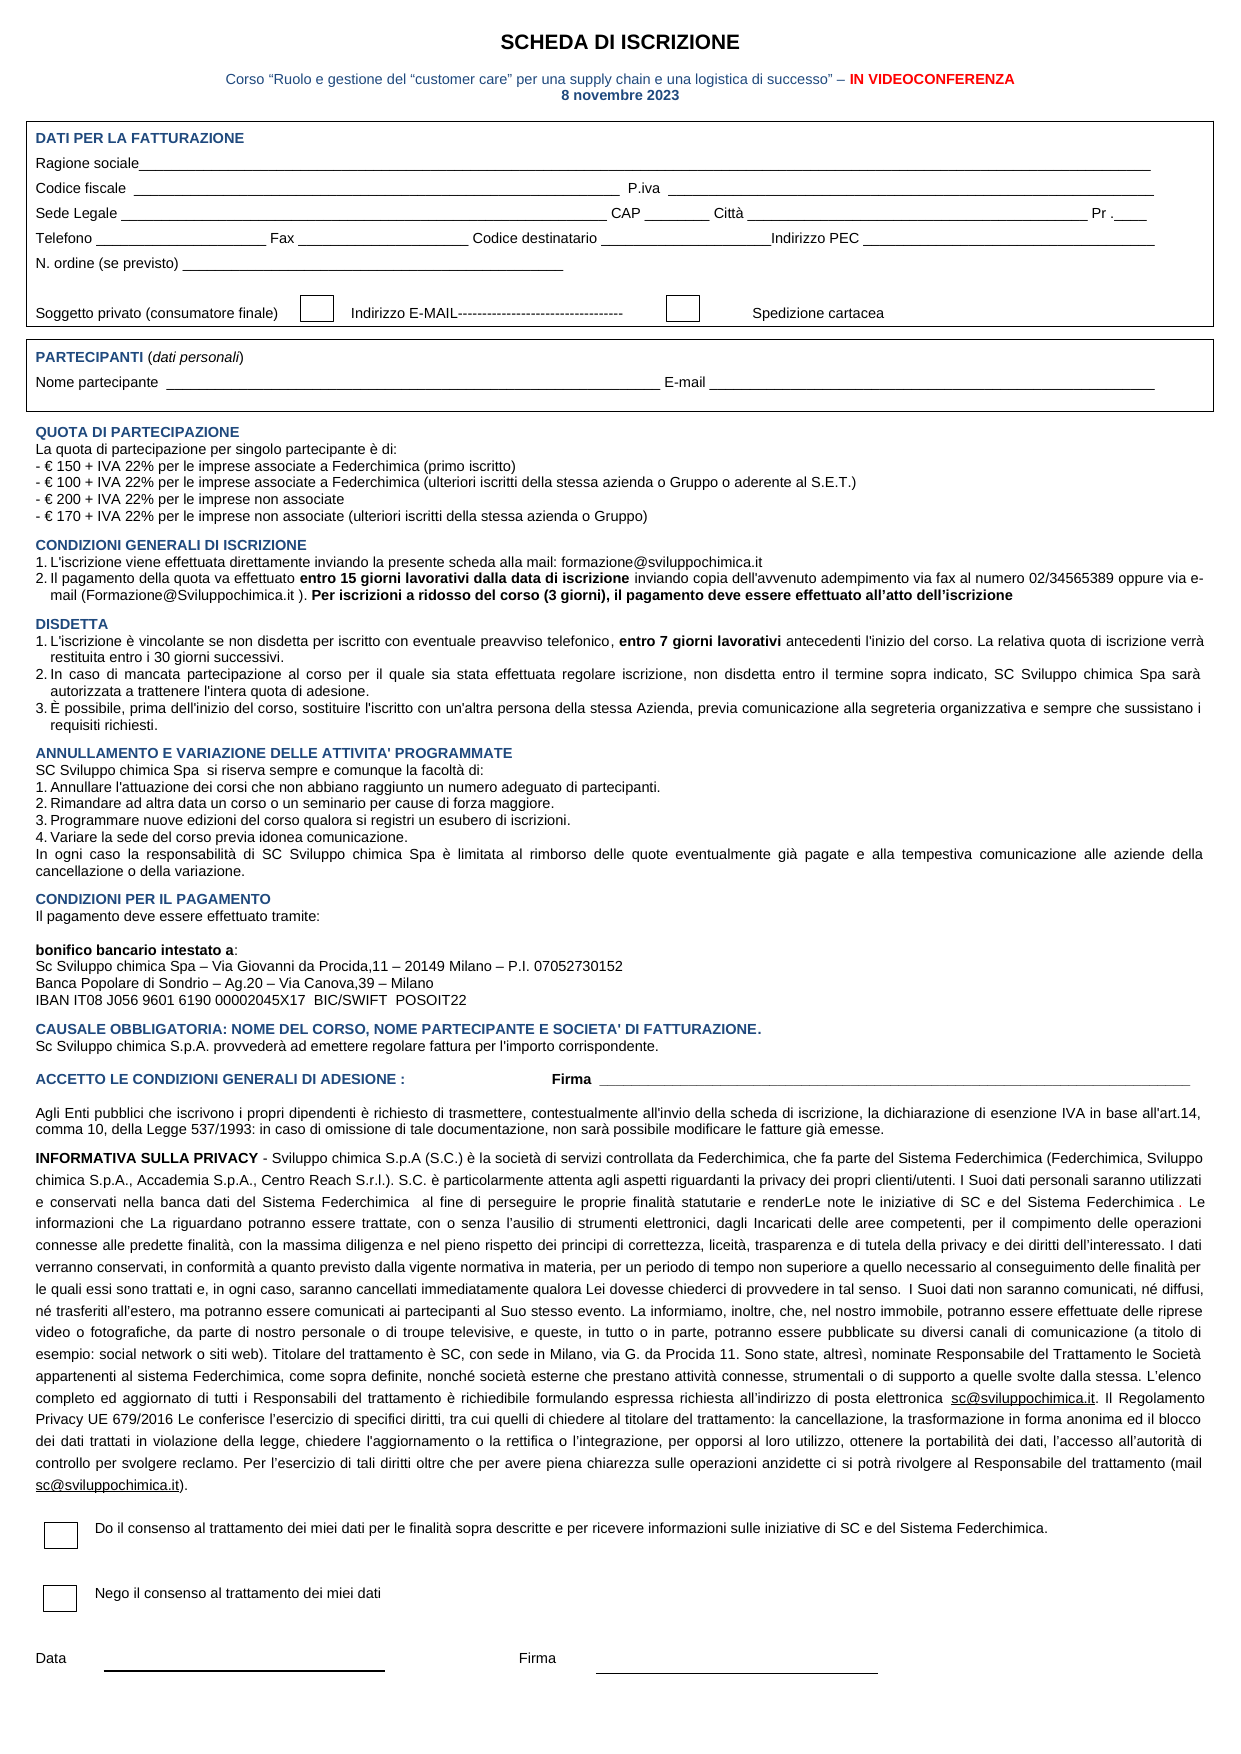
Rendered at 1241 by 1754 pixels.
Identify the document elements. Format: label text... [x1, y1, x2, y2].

text SCHEDA DI ISCRIZIONE [35, 29, 1205, 53]
text Do il consenso al trattamento dei miei dati per le finalità sopra descritte e per ricevere informazioni sulle iniziative di SC e del Sistema Federchimica. [94, 1520, 1205, 1537]
text Nego il consenso al trattamento dei miei dati [94, 1585, 1205, 1601]
text 8 novembre 2023 [35, 87, 1205, 104]
text Sc Sviluppo chimica S.p.A. provvederà ad emettere regolare fattura per l'importo corrispondente. [35, 1037, 1205, 1054]
text ACCETTO LE CONDIZIONI GENERALI DI ADESIONE : Firma _________________________________________________________________________ [35, 1071, 1205, 1087]
text Banca Popolare di Sondrio – Ag.20 – Via Canova,39 – Milano [35, 975, 1205, 992]
list L'iscrizione viene effettuata direttamente inviando la presente scheda alla mail: formazione@sviluppochimica.it [35, 553, 1205, 570]
text - € 200 + IVA 22% per le imprese non associate [35, 491, 1205, 508]
list L'iscrizione è vincolante se non disdetta per iscritto con eventuale preavviso telefonico, entro 7 giorni lavorativi antecedenti l'inizio del corso. La relativa quota di iscrizione verrà restituita entro i 30 giorni successivi. [35, 632, 1205, 666]
text - € 170 + IVA 22% per le imprese non associate (ulteriori iscritti della stessa azienda o Gruppo) [35, 508, 1205, 524]
text N. ordine (se previsto) _______________________________________________ [35, 249, 1205, 274]
list Programmare nuove edizioni del corso qualora si registri un esubero di iscrizioni. [35, 812, 1205, 829]
list Variare la sede del corso previa idonea comunicazione. [35, 829, 1205, 846]
text bonifico bancario intestato a: [35, 941, 1205, 958]
list È possibile, prima dell'inizio del corso, sostituire l'iscritto con un'altra persona della stessa Azienda, previa comunicazione alla segreteria organizzativa e sempre che sussistano i requisiti richiesti. [35, 699, 1205, 733]
text QUOTA DI PARTECIPAZIONE [35, 424, 1205, 441]
text Codice fiscale ____________________________________________________________ P.iva ____________________________________________________________ [35, 174, 1205, 199]
text - € 100 + IVA 22% per le imprese associate a Federchimica (ulteriori iscritti della stessa azienda o Gruppo o aderente al S.E.T.) [35, 474, 1205, 491]
text Data Firma [35, 1649, 1205, 1666]
text SC Sviluppo chimica Spa si riserva sempre e comunque la facoltà di: [35, 762, 1205, 778]
text Il pagamento deve essere effettuato tramite: [35, 908, 1205, 924]
list In caso di mancata partecipazione al corso per il quale sia stata effettuata regolare iscrizione, non disdetta entro il termine sopra indicato, SC Sviluppo chimica Spa sarà autorizzata a trattenere l'intera quota di adesione. [35, 666, 1205, 699]
text Sede Legale ____________________________________________________________ CAP ________ Città __________________________________________ Pr .____ [35, 199, 1205, 224]
text CAUSALE OBBLIGATORIA: NOME DEL CORSO, NOME PARTECIPANTE E SOCIETA' DI FATTURAZIONE. [35, 1020, 1205, 1037]
text DISDETTA [35, 616, 1205, 632]
text In ogni caso la responsabilità di SC Sviluppo chimica Spa è limitata al rimborso delle quote eventualmente già pagate e alla tempestiva comunicazione alle aziende della cancellazione o della variazione. [35, 846, 1205, 879]
text Nome partecipante _____________________________________________________________ E-mail _______________________________________________________ [35, 367, 1205, 392]
text La quota di partecipazione per singolo partecipante è di: [35, 441, 1205, 457]
text ANNULLAMENTO E VARIAZIONE DELLE ATTIVITA' PROGRAMMATE [35, 745, 1205, 762]
text Telefono _____________________ Fax _____________________ Codice destinatario _____________________Indirizzo PEC ____________________________________ [35, 224, 1205, 249]
text Agli Enti pubblici che iscrivono i propri dipendenti è richiesto di trasmettere, contestualmente all'invio della scheda di iscrizione, la dichiarazione di esenzione IVA in base all'art.14, comma 10, della Legge 537/1993: in caso di omissione di tale documentazione, non sarà possibile modificare le fatture già emesse. [35, 1104, 1205, 1138]
list Il pagamento della quota va effettuato entro 15 giorni lavorativi dalla data di iscrizione inviando copia dell'avvenuto adempimento via fax al numero 02/34565389 oppure via e-mail (Formazione@Sviluppochimica.it ). Per iscrizioni a ridosso del corso (3 giorni), il pagamento deve essere effettuato all’atto dell’iscrizione [35, 570, 1205, 603]
text Corso “Ruolo e gestione del “customer care” per una supply chain e una logistica di successo” – IN VIDEOCONFERENZA [35, 70, 1205, 87]
text - € 150 + IVA 22% per le imprese associate a Federchimica (primo iscritto) [35, 457, 1205, 474]
text INFORMATIVA SULLA PRIVACY - Sviluppo chimica S.p.A (S.C.) è la società di servizi controllata da Federchimica, che fa parte del Sistema Federchimica (Federchimica, Sviluppo chimica S.p.A., Accademia S.p.A., Centro Reach S.r.l.). S.C. è particolarmente attenta agli aspetti riguardanti la privacy dei propri clienti/utenti. I Suoi dati personali saranno utilizzati e conservati nella banca dati del Sistema Federchimica al fine di perseguire le proprie finalità statutarie e renderLe note le iniziative di SC e del Sistema Federchimica. Le informazioni che La riguardano potranno essere trattate, con o senza l’ausilio di strumenti elettronici, dagli Incaricati delle aree competenti, per il compimento delle operazioni connesse alle predette finalità, con la massima diligenza e nel pieno rispetto dei principi di correttezza, liceità, trasparenza e di tutela della privacy e dei diritti dell’interessato. I dati verranno conservati, in conformità a quanto previsto dalla vigente normativa in materia, per un periodo di tempo non superiore a quello necessario al conseguimento delle finalità per le quali essi sono trattati e, in ogni caso, saranno cancellati immediatamente qualora Lei dovesse chiederci di provvedere in tal senso. I Suoi dati non saranno comunicati, né diffusi, né trasferiti all’estero, ma potranno essere comunicati ai partecipanti al Suo stesso evento. La informiamo, inoltre, che, nel nostro immobile, potranno essere effettuate delle riprese video o fotografiche, da parte di nostro personale o di troupe televisive, e queste, in tutto o in parte, potranno essere pubblicate su diversi canali di comunicazione (a titolo di esempio: social network o siti web). Titolare del trattamento è SC, con sede in Milano, via G. da Procida 11. Sono state, altresì, nominate Responsabile del Trattamento le Società appartenenti al sistema Federchimica, come sopra definite, nonché società esterne che prestano attività connesse, strumentali o di supporto a quelle svolte dalla stessa. L’elenco completo ed aggiornato di tutti i Responsabili del trattamento è richiedibile formulando espressa richiesta all’indirizzo di posta elettronica sc@sviluppochimica.it. Il Regolamento Privacy UE 679/2016 Le conferisce l’esercizio di specifici diritti, tra cui quelli di chiedere al titolare del trattamento: la cancellazione, la trasformazione in forma anonima ed il blocco dei dati trattati in violazione della legge, chiedere l'aggiornamento o la rettifica o l’integrazione, per opporsi al loro utilizzo, ottenere la portabilità dei dati, l’accesso all’autorità di controllo per svolgere reclamo. Per l’esercizio di tali diritti oltre che per avere piena chiarezza sulle operazioni anzidette ci si potrà rivolgere al Responsabile del trattamento (mail sc@sviluppochimica.it). [35, 1150, 1205, 1493]
text Soggetto privato (consumatore finale) Indirizzo E-MAIL---------------------------------- Spedizione cartacea [27, 296, 1213, 326]
list Annullare l'attuazione dei corsi che non abbiano raggiunto un numero adeguato di partecipanti. [35, 778, 1205, 795]
list Rimandare ad altra data un corso o un seminario per cause di forza maggiore. [35, 795, 1205, 812]
text Sc Sviluppo chimica Spa – Via Giovanni da Procida,11 – 20149 Milano – P.I. 07052730152 [35, 958, 1205, 975]
text CONDIZIONI GENERALI DI ISCRIZIONE [35, 536, 1205, 553]
text Ragione sociale_____________________________________________________________________________________________________________________________ [35, 149, 1205, 174]
text PARTECIPANTI (dati personali) [27, 340, 1213, 367]
text DATI PER LA FATTURAZIONE [27, 122, 1213, 149]
text CONDIZIONI PER IL PAGAMENTO [35, 891, 1205, 908]
text IBAN IT08 J056 9601 6190 00002045X17 BIC/SWIFT POSOIT22 [35, 992, 1205, 1008]
